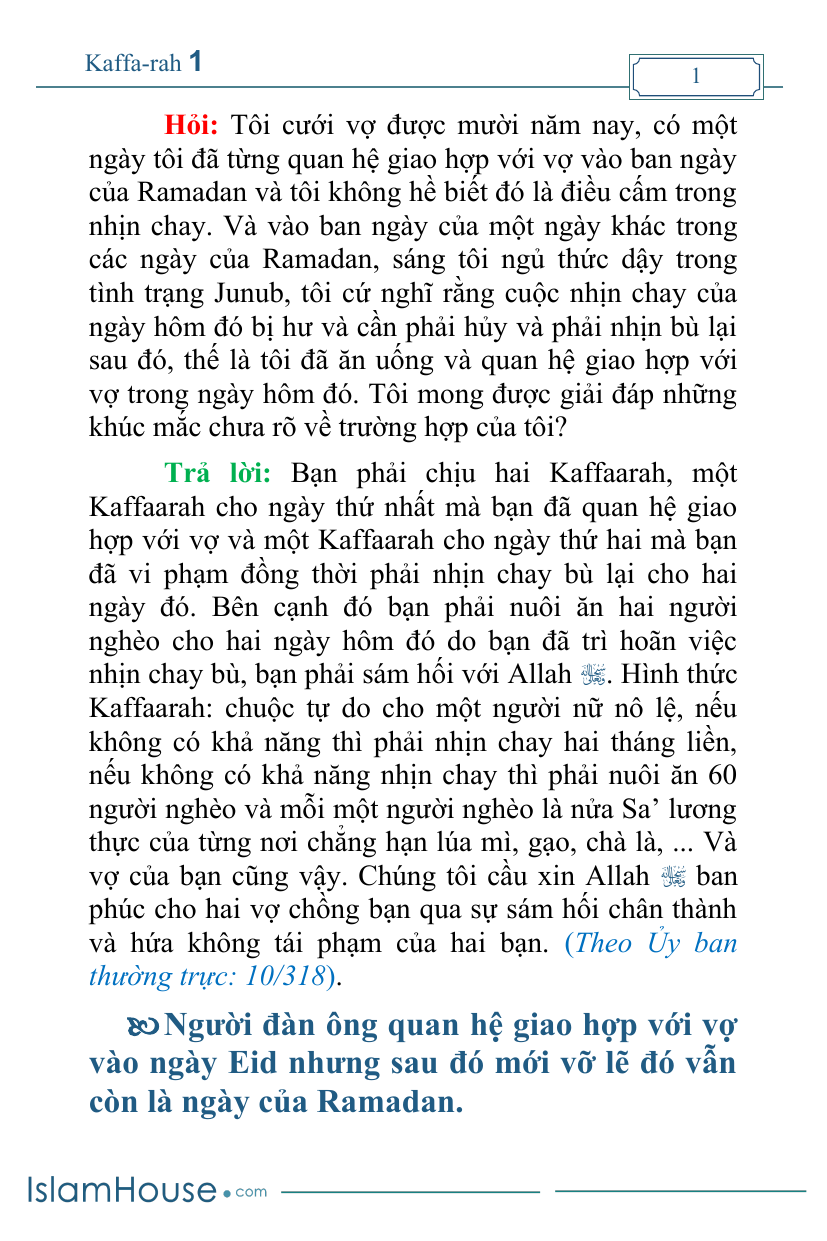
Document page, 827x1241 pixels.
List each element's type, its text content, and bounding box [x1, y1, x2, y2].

picture [548, 1170, 807, 1208]
text Hỏi: Tôi cưới vợ được mười năm nay, có một ngày tôi đã từng quan hệ giao hợp với vợ vào ban ngày của Ramadan và tôi không hề biết đó là điều cấm trong nhịn chay. Và vào ban ngày của một ngày khác trong các ngày của Ramadan, sáng tôi ngủ thức dậy trong tình trạng Junub, tôi cứ nghĩ rằng cuộc nhịn chay của ngày hôm đó bị hư và cần phải hủy và phải nhịn bù lại sau đó, thế là tôi đã ăn uống và quan hệ giao hợp với vợ trong ngày hôm đó. Tôi mong được giải đáp những khúc mắc chưa rõ về trường hợp của tôi? [89, 107, 738, 443]
list Người đàn ông quan hệ giao hợp với vợ vào ngày Eid nhưng sau đó mới vỡ lẽ đó vẫn còn là ngày của Ramadan. [89, 1004, 738, 1119]
picture [20, 1171, 541, 1209]
text Trả lời: Bạn phải chịu hai Kaffaarah, một Kaffaarah cho ngày thứ nhất mà bạn đã quan hệ giao hợp với vợ và một Kaffaarah cho ngày thứ hai mà bạn đã vi phạm đồng thời phải nhịn chay bù lại cho hai ngày đó. Bên cạnh đó bạn phải nuôi ăn hai người nghèo cho hai ngày hôm đó do bạn đã trì hoãn việc nhịn chay bù, bạn phải sám hối với Allah . Hình thức Kaffaarah: chuộc tự do cho một người nữ nô lệ, nếu không có khả năng thì phải nhịn chay hai tháng liền, nếu không có khả năng nhịn chay thì phải nuôi ăn 60 người nghèo và mỗi một người nghèo là nửa Sa’ lương thực của từng nơi chẳng hạn lúa mì, gạo, chà là, ... Và vợ của bạn cũng vậy. Chúng tôi cầu xin Allah ban phúc cho hai vợ chồng bạn qua sự sám hối chân thành và hứa không tái phạm của hai bạn. (Theo Ủy ban thường trực: 10/318). [89, 455, 738, 992]
